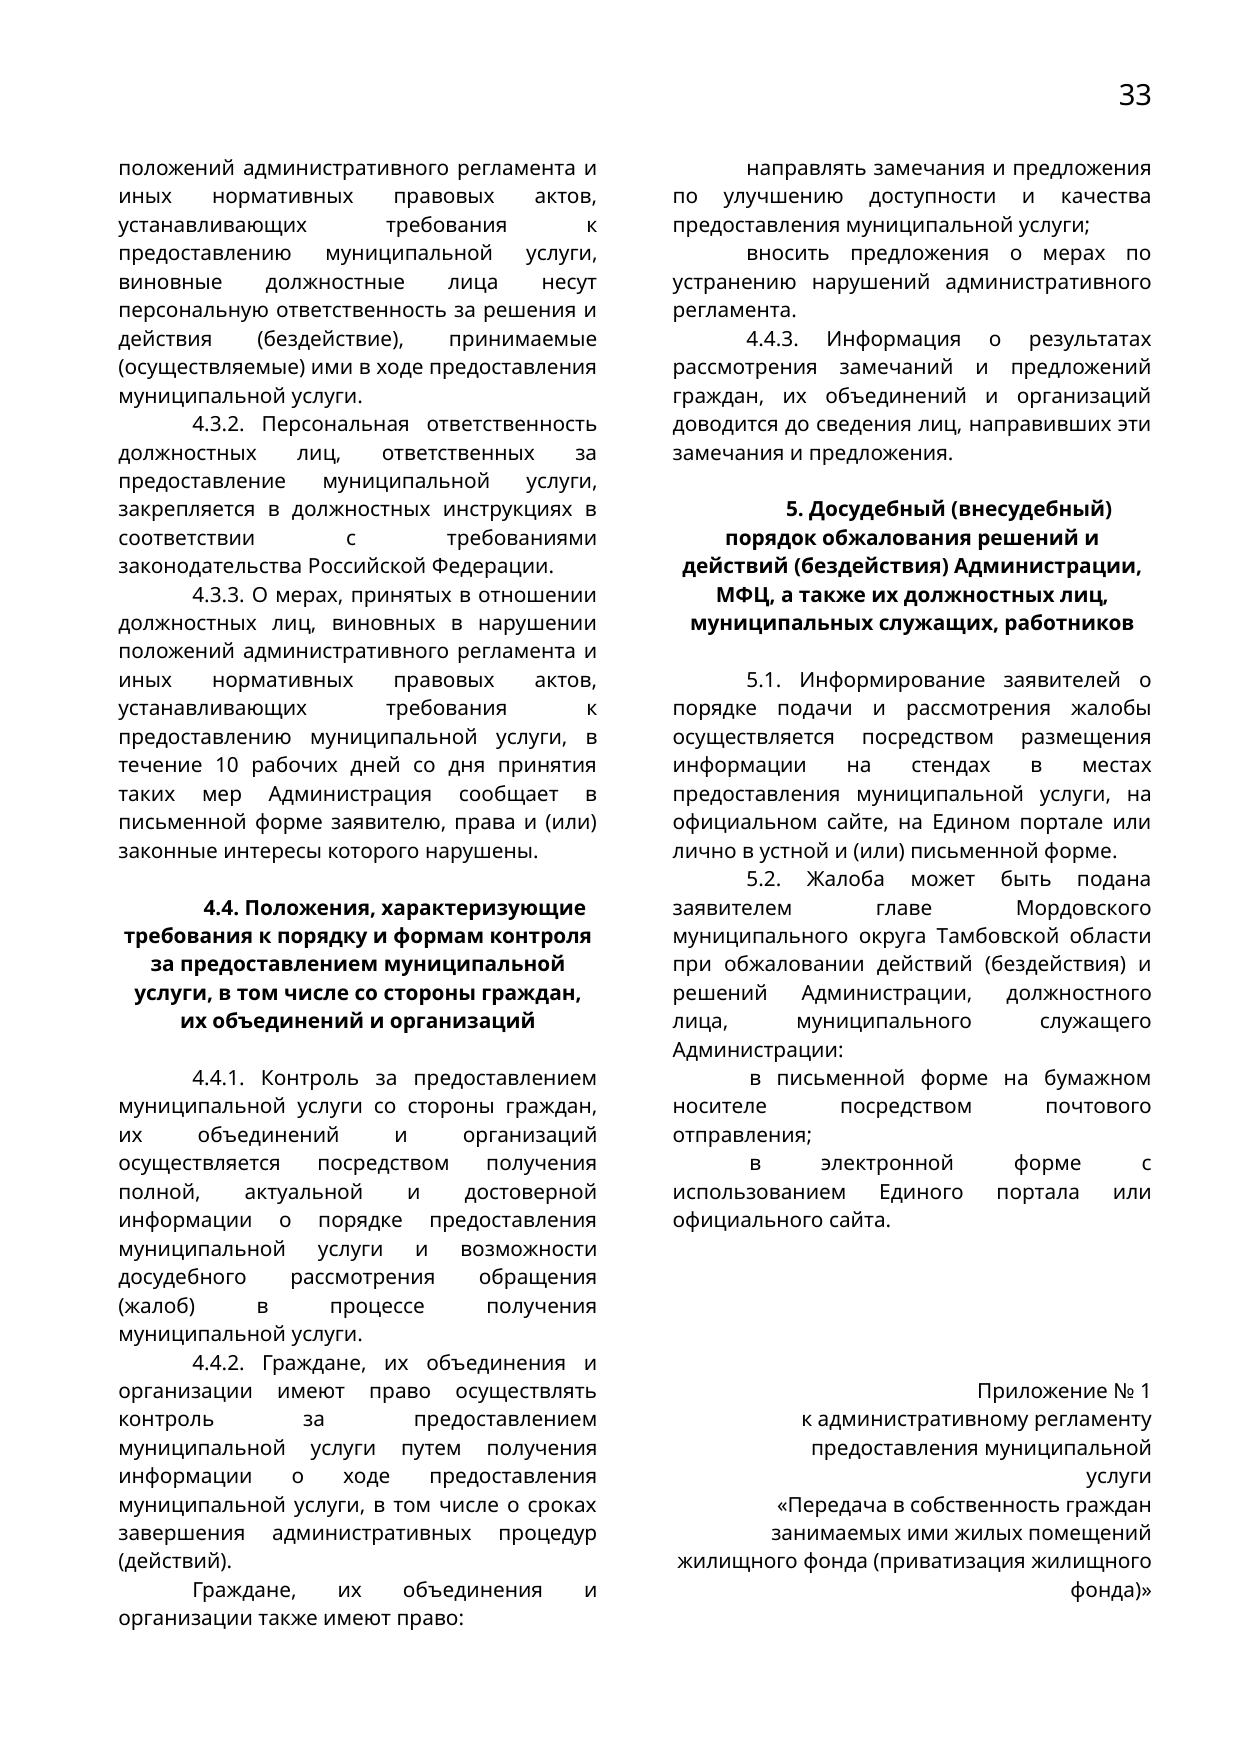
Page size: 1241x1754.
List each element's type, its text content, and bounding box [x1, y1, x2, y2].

text в письменной форме на бумажном носителе посредством почтового отправления; [672, 1063, 1152, 1148]
text 4.3.2. Персональная ответственность должностных лиц, ответственных за предоставление муниципальной услуги, закрепляется в должностных инструкциях в соответствии с требованиями законодательства Российской Федерации. [118, 409, 597, 580]
text в электронной форме с использованием Единого портала или официального сайта. [672, 1148, 1152, 1234]
text направлять замечания и предложения по улучшению доступности и качества предоставления муниципальной услуги; [672, 153, 1152, 238]
text 4.4.1. Контроль за предоставлением муниципальной услуги со стороны граждан, их объединений и организаций осуществляется посредством получения полной, актуальной и достоверной информации о порядке предоставления муниципальной услуги и возможности досудебного рассмотрения обращения (жалоб) в процессе получения муниципальной услуги. [118, 1063, 597, 1348]
text 5.2. Жалоба может быть подана заявителем главе Мордовского муниципального округа Тамбовской области при обжаловании действий (бездействия) и решений Администрации, должностного лица, муниципального служащего Администрации: [672, 864, 1152, 1063]
text предоставления муниципальной услуги [672, 1433, 1152, 1490]
text вносить предложения о мерах по устранению нарушений административного регламента. [672, 238, 1152, 324]
text «Передача в собственность граждан занимаемых ими жилых помещений жилищного фонда (приватизация жилищного фонда)» [672, 1490, 1152, 1603]
text к административному регламенту [672, 1404, 1152, 1433]
text 4.4. Положения, характеризующие требования к порядку и формам контроля за предоставлением муниципальной услуги, в том числе со стороны граждан, их объединений и организаций [118, 893, 597, 1035]
text Приложение № 1 [672, 1376, 1152, 1404]
text 4.4.3. Информация о результатах рассмотрения замечаний и предложений граждан, их объединений и организаций доводится до сведения лиц, направивших эти замечания и предложения. [672, 324, 1152, 466]
text 5.1. Информирование заявителей о порядке подачи и рассмотрения жалобы осуществляется посредством размещения информации на стендах в местах предоставления муниципальной услуги, на официальном сайте, на Едином портале или лично в устной и (или) письменной форме. [672, 665, 1152, 864]
text 5. Досудебный (внесудебный) порядок обжалования решений и действий (бездействия) Администрации, МФЦ, а также их должностных лиц, муниципальных служащих, работников [672, 494, 1152, 637]
text 4.4.2. Граждане, их объединения и организации имеют право осуществлять контроль за предоставлением муниципальной услуги путем получения информации о ходе предоставления муниципальной услуги, в том числе о сроках завершения административных процедур (действий). [118, 1348, 597, 1575]
text Граждане, их объединения и организации также имеют право: [118, 1575, 597, 1632]
text 4.3.3. О мерах, принятых в отношении должностных лиц, виновных в нарушении положений административного регламента и иных нормативных правовых актов, устанавливающих требования к предоставлению муниципальной услуги, в течение 10 рабочих дней со дня принятия таких мер Администрация сообщает в письменной форме заявителю, права и (или) законные интересы которого нарушены. [118, 580, 597, 864]
